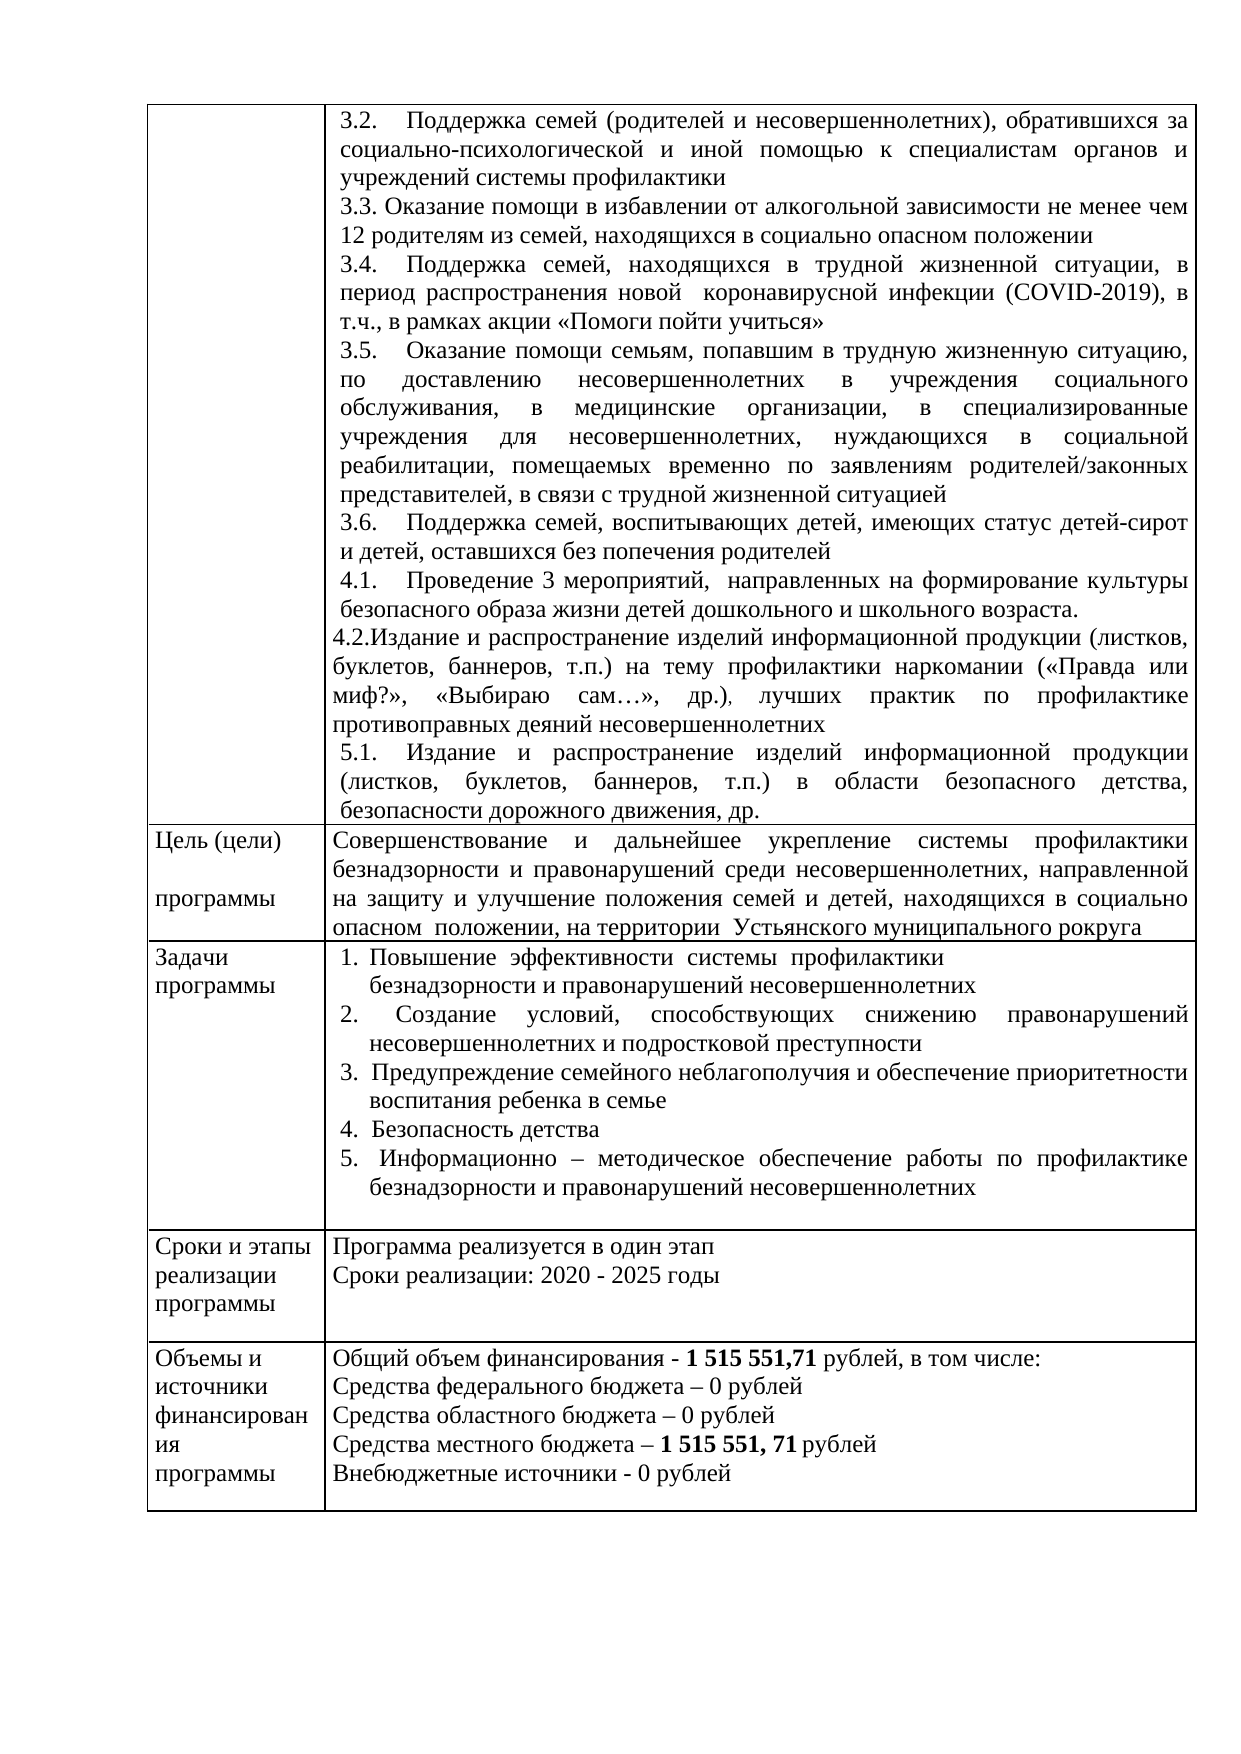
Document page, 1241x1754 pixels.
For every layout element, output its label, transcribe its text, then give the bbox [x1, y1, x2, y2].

table_cell Цель (цели) программы [148, 825, 324, 940]
table_cell Поддержка семей (родителей и несовершеннолетних), обратившихся за социально-психологической и иной помощью к специалистам органов и учреждений системы профилактики 3.3. Оказание помощи в избавлении от алкогольной зависимости не менее чем 12 родителям из семей, находящихся в социально опасном положении Поддержка семей, находящихся в трудной жизненной ситуации, в период распространения новой коронавирусной инфекции (COVID-2019), в т.ч., в рамках акции «Помоги пойти учиться» Оказание помощи семьям, попавшим в трудную жизненную ситуацию, по доставлению несовершеннолетних в учреждения социального обслуживания, в медицинские организации, в специализированные учреждения для несовершеннолетних, нуждающихся в социальной реабилитации, помещаемых временно по заявлениям родителей/законных представителей, в связи с трудной жизненной ситуацией Поддержка семей, воспитывающих детей, имеющих статус детей-сирот и детей, оставшихся без попечения родителей Проведение 3 мероприятий, направленных на формирование культуры безопасного образа жизни детей дошкольного и школьного возраста. 4.2.Издание и распространение изделий информационной продукции (листков, буклетов, баннеров, т.п.) на тему профилактики наркомании («Правда или миф?», «Выбираю сам…», др.), лучших практик по профилактике противоправных деяний несовершеннолетних Издание и распространение изделий информационной продукции (листков, буклетов, баннеров, т.п.) в области безопасного детства, безопасности дорожного движения, др. [326, 105, 1195, 824]
table_cell Объемы и источники финансирования программы [148, 1342, 324, 1510]
table_cell Сроки и этапы реализации программы [148, 1230, 324, 1341]
table_cell Совершенствование и дальнейшее укрепление системы профилактики безнадзорности и правонарушений среди несовершеннолетних, направленной на защиту и улучшение положения семей и детей, находящихся в социально опасном положении, на территории Устьянского муниципального рокруга [326, 825, 1195, 940]
table_cell Задачи программы [148, 941, 324, 1229]
table_cell Повышение эффективности системы профилактики безнадзорности и правонарушений несовершеннолетних Создание условий, способствующих снижению правонарушений несовершеннолетних и подростковой преступности Предупреждение семейного неблагополучия и обеспечение приоритетности воспитания ребенка в семье Безопасность детства Информационно – методическое обеспечение работы по профилактике безнадзорности и правонарушений несовершеннолетних [326, 942, 1195, 1229]
table_cell Программа реализуется в один этап Сроки реализации: 2020 - 2025 годы [326, 1231, 1195, 1341]
table_cell Общий объем финансирования - 1 515 551,71 рублей, в том числе: Средства федерального бюджета – 0 рублей Средства областного бюджета – 0 рублей Средства местного бюджета – 1 515 551, 71 рублей Внебюджетные источники - 0 рублей [326, 1343, 1195, 1510]
table_cell [148, 105, 324, 824]
